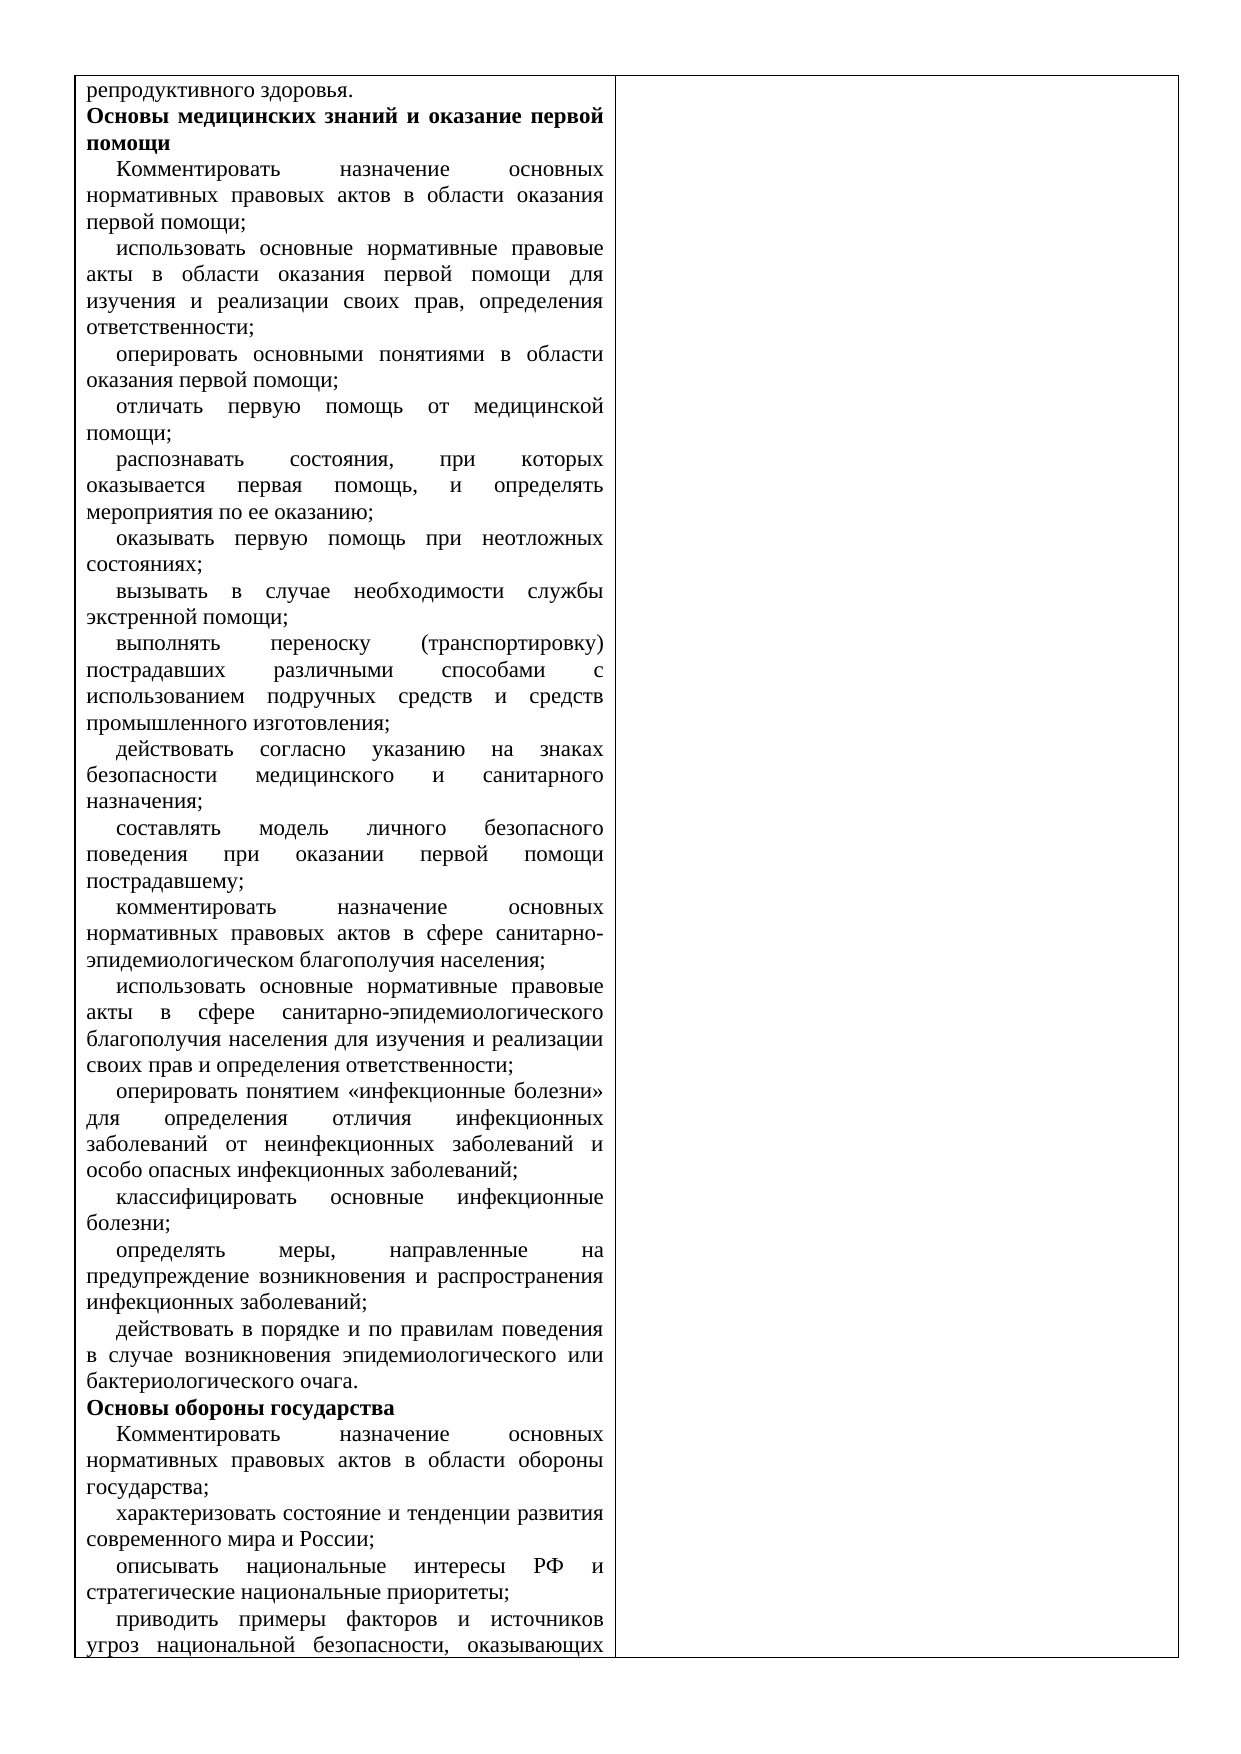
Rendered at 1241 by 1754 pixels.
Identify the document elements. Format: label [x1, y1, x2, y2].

table_cell [616, 76, 1178, 1657]
table_cell [76, 76, 615, 1657]
